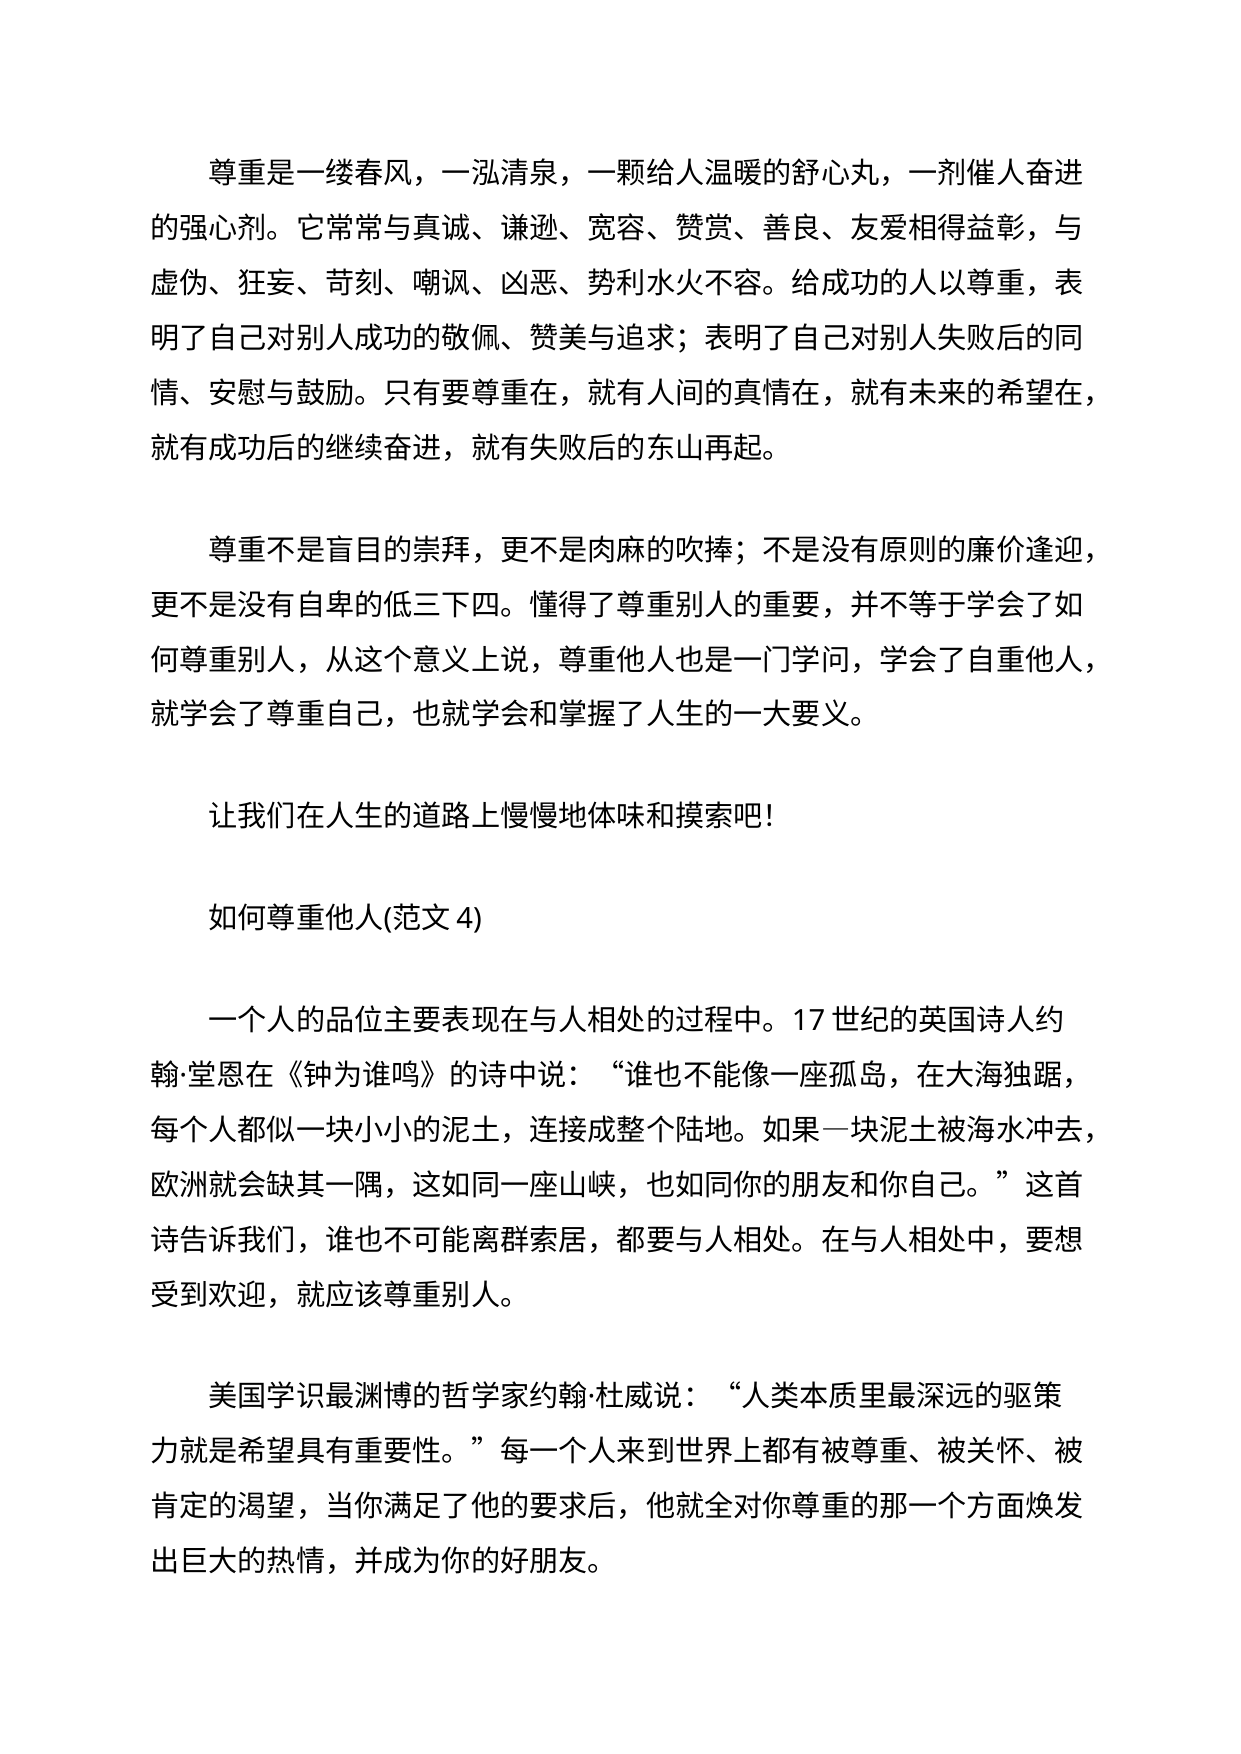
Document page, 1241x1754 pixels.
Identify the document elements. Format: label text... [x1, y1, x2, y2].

text 如何尊重他人(范文4) [150, 894, 1090, 937]
text 一个人的品位主要表现在与人相处的过程中。17世纪的英国诗人约翰·堂恩在《钟为谁鸣》的诗中说：“谁也不能像一座孤岛，在大海独踞，每个人都似一块小小的泥土，连接成整个陆地。如果—块泥土被海水冲去，欧洲就会缺其一隅，这如同一座山峡，也如同你的朋友和你自己。”这首诗告诉我们，谁也不可能离群索居，都要与人相处。在与人相处中，要想受到欢迎，就应该尊重别人。 [150, 996, 1090, 1313]
text 美国学识最渊博的哲学家约翰·杜威说：“人类本质里最深远的驱策力就是希望具有重要性。”每一个人来到世界上都有被尊重、被关怀、被肯定的渴望，当你满足了他的要求后，他就全对你尊重的那一个方面焕发出巨大的热情，并成为你的好朋友。 [150, 1373, 1090, 1580]
text 尊重不是盲目的崇拜，更不是肉麻的吹捧；不是没有原则的廉价逢迎，更不是没有自卑的低三下四。懂得了尊重别人的重要，并不等于学会了如何尊重别人，从这个意义上说，尊重他人也是一门学问，学会了自重他人，就学会了尊重自己，也就学会和掌握了人生的一大要义。 [150, 526, 1090, 733]
text 让我们在人生的道路上慢慢地体味和摸索吧！ [150, 793, 1090, 835]
text 尊重是一缕春风，一泓清泉，一颗给人温暖的舒心丸，一剂催人奋进的强心剂。它常常与真诚、谦逊、宽容、赞赏、善良、友爱相得益彰，与虚伪、狂妄、苛刻、嘲讽、凶恶、势利水火不容。给成功的人以尊重，表明了自己对别人成功的敬佩、赞美与追求；表明了自己对别人失败后的同情、安慰与鼓励。只有要尊重在，就有人间的真情在，就有未来的希望在，就有成功后的继续奋进，就有失败后的东山再起。 [150, 150, 1090, 467]
